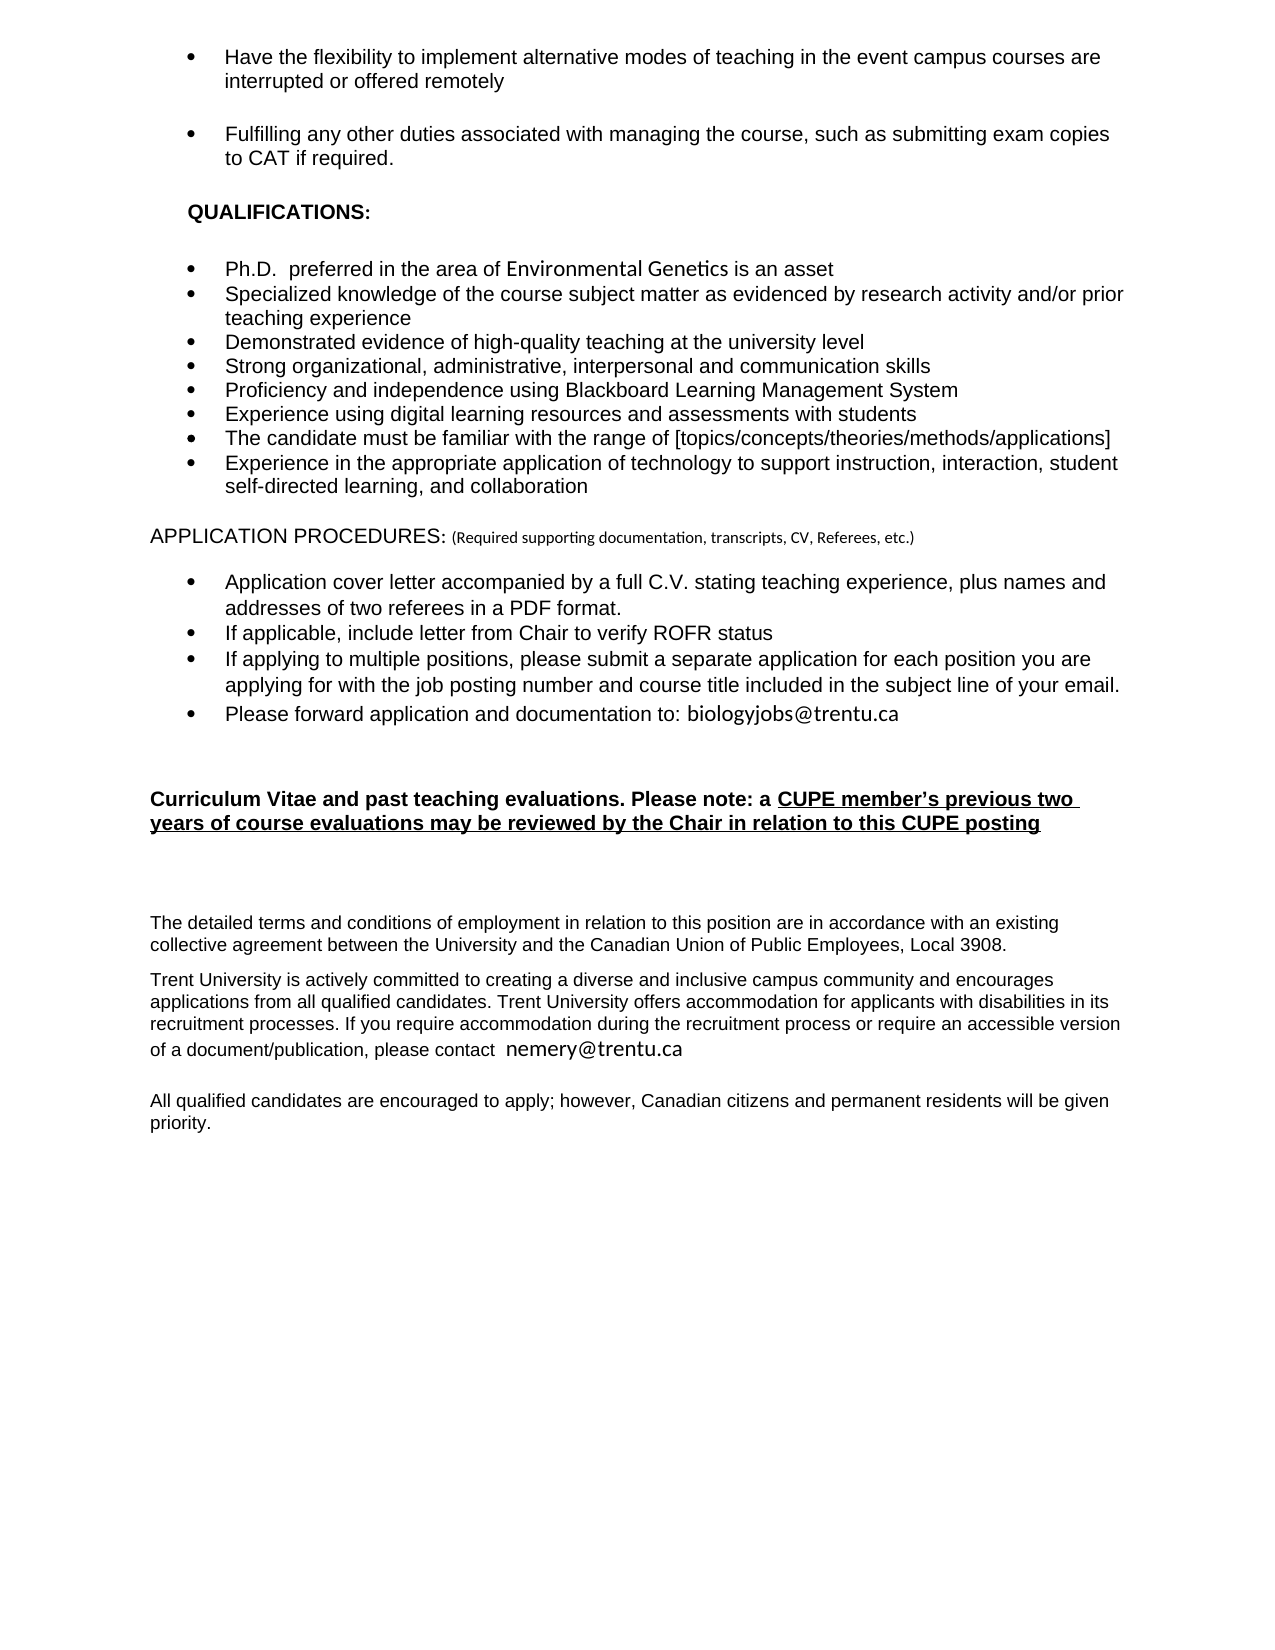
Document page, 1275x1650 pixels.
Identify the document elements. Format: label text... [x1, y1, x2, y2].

text All qualified candidates are encouraged to apply; however, Canadian citizens and permanent residents will be given priority. [150, 1090, 1125, 1133]
list Ph.D. in the area of is an asset [187, 254, 1125, 282]
list Fulfilling any other duties associated with managing the course, such as submitting exam copies to CAT if required. [187, 122, 1125, 170]
list Strong organizational, administrative, interpersonal and communication skills [187, 354, 1125, 378]
list If applicable, include letter from Chair to verify ROFR status [187, 621, 1125, 645]
text Trent University is actively committed to creating a diverse and inclusive campus community and encourages applications from all qualified candidates. Trent University offers accommodation for applicants with disabilities in its recruitment processes. If you require accommodation during the recruitment process or require an accessible version of a document/publication, please contact [150, 969, 1125, 1090]
list Demonstrated evidence of high-quality teaching at the university level [187, 330, 1125, 354]
list Please forward application and documentation to: [187, 699, 1125, 727]
list Have the flexibility to implement alternative modes of teaching in the event campus courses are interrupted or offered remotely [187, 45, 1125, 93]
list Specialized knowledge of the course subject matter as evidenced by research activity and/or prior teaching experience [187, 282, 1125, 330]
list Experience in the appropriate application of technology to support instruction, interaction, student self-directed learning, and collaboration [187, 450, 1125, 498]
list Application cover letter accompanied by a full C.V. stating teaching experience, plus names and addresses of two referees in a PDF format. [187, 569, 1125, 619]
text APPLICATION PROCEDURES: (Required supporting documentation, transcripts, CV, Referees, etc.) [150, 524, 1125, 549]
text Curriculum Vitae and past teaching evaluations. Please note: a CUPE member’s previous two years of course evaluations may be reviewed by the Chair in relation to this CUPE posting [150, 786, 1125, 834]
text QUALIFICATIONS: [187, 199, 1125, 225]
text The detailed terms and conditions of employment in relation to this position are in accordance with an existing collective agreement between the University and the Canadian Union of Public Employees, Local 3908. [150, 912, 1125, 955]
list Proficiency and independence using Blackboard Learning Management System [187, 378, 1125, 402]
list If applying to multiple positions, please submit a separate application for each position you are applying for with the job posting number and course title included in the subject line of your email. [187, 647, 1125, 697]
list Experience using digital learning resources and assessments with students [187, 402, 1125, 426]
list The candidate must be familiar with the range of [topics/concepts/theories/methods/applications] [187, 426, 1125, 450]
